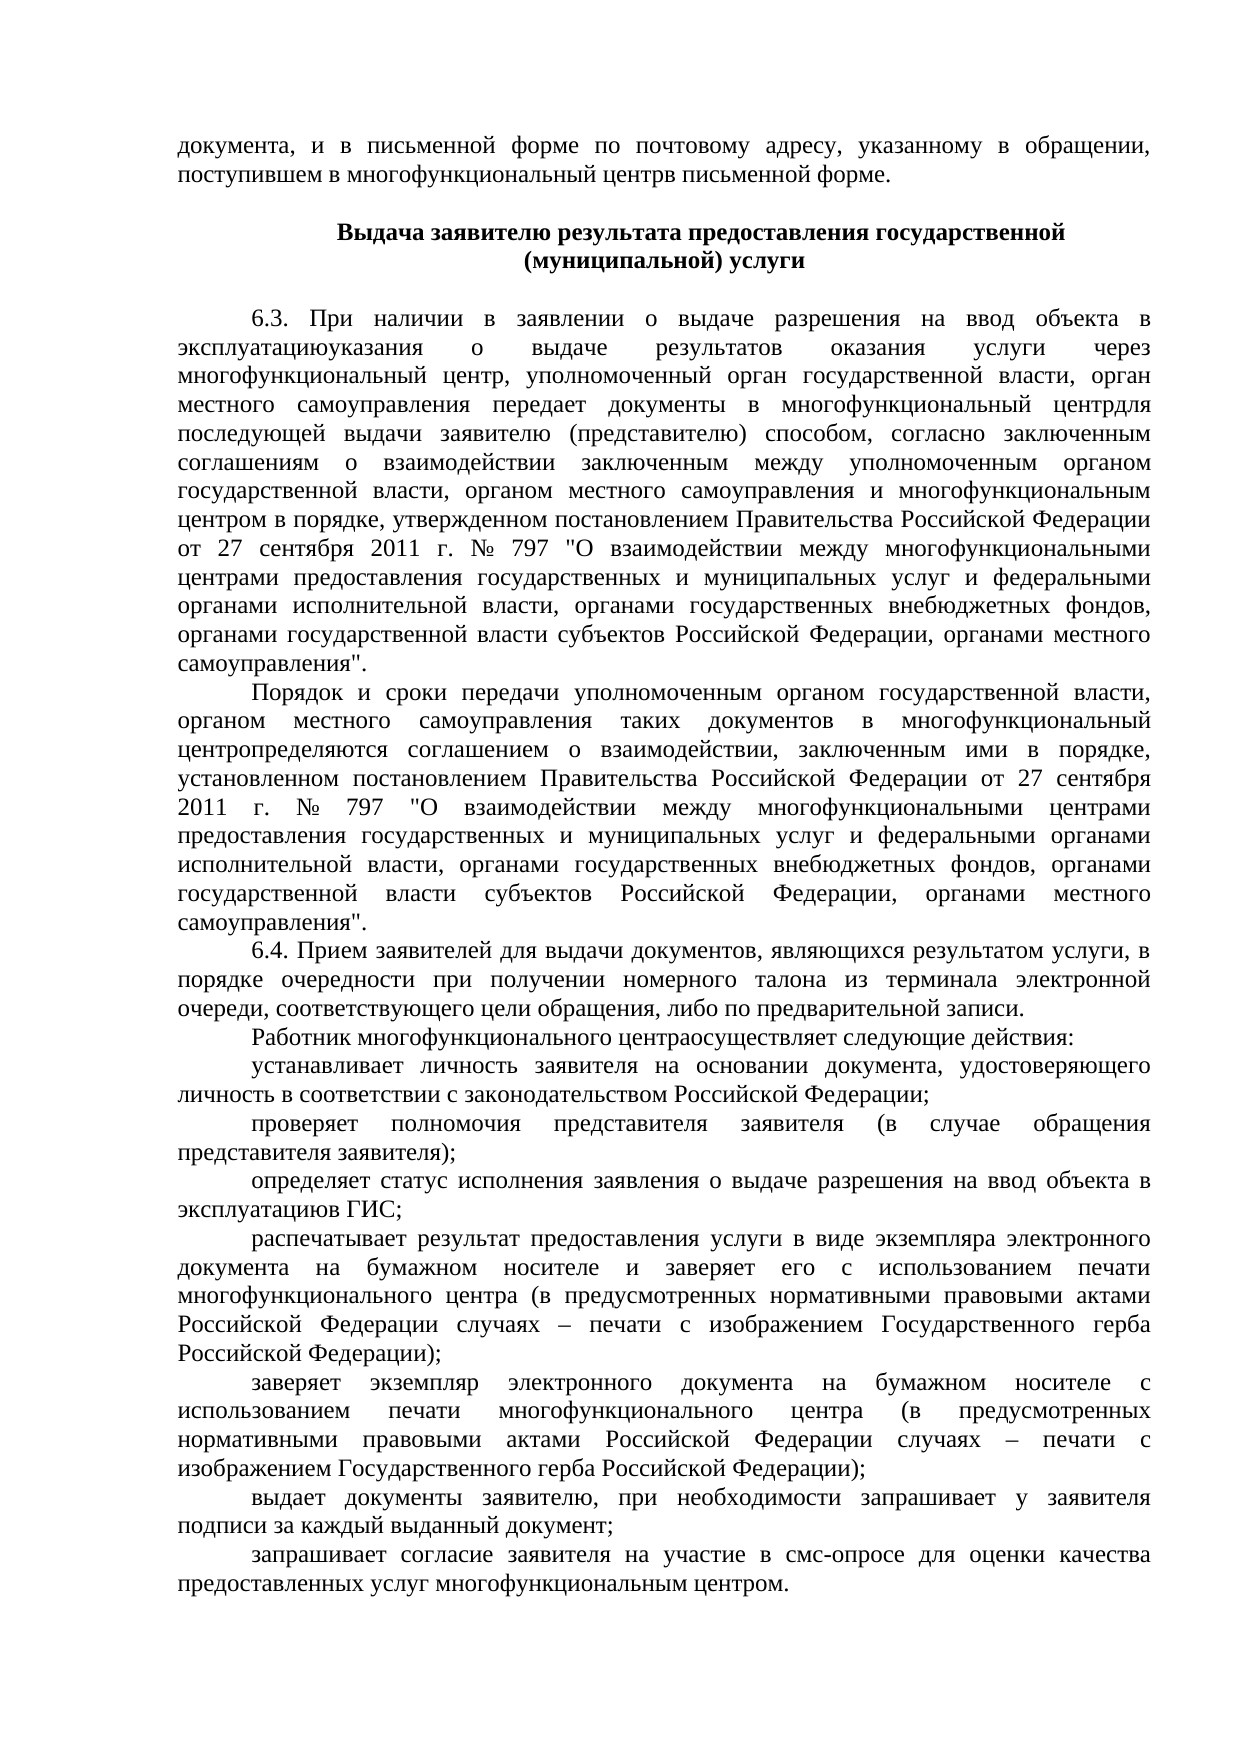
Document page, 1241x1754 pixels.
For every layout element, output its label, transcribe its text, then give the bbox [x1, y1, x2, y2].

text Порядок и сроки передачи уполномоченным органом государственной власти, органом местного самоуправления таких документов в многофункциональный центропределяются соглашением о взаимодействии, заключенным ими в порядке, установленном постановлением Правительства Российской Федерации от 27 сентября 2011 г. № 797 "О взаимодействии между многофункциональными центрами предоставления государственных и муниципальных услуг и федеральными органами исполнительной власти, органами государственных внебюджетных фондов, органами государственной власти субъектов Российской Федерации, органами местного самоуправления". [177, 677, 1152, 936]
text 6.4. Прием заявителей для выдачи документов, являющихся результатом услуги, в порядке очередности при получении номерного талона из терминала электронной очереди, соответствующего цели обращения, либо по предварительной записи. [177, 936, 1152, 1022]
text устанавливает личность заявителя на основании документа, удостоверяющего личность в соответствии с законодательством Российской Федерации; [177, 1051, 1152, 1108]
text проверяет полномочия представителя заявителя (в случае обращения представителя заявителя); [177, 1108, 1152, 1166]
text определяет статус исполнения заявления о выдаче разрешения на ввод объекта в эксплуатациюв ГИС; [177, 1166, 1152, 1223]
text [177, 131, 1152, 188]
text запрашивает согласие заявителя на участие в смс-опросе для оценки качества предоставленных услуг многофункциональным центром. [177, 1539, 1152, 1597]
text заверяет экземпляр электронного документа на бумажном носителе с использованием печати многофункционального центра (в предусмотренных нормативными правовыми актами Российской Федерации случаях – печати с изображением Государственного герба Российской Федерации); [177, 1367, 1152, 1482]
text Выдача заявителю результата предоставления государственной (муниципальной) услуги [177, 217, 1152, 274]
text выдает документы заявителю, при необходимости запрашивает у заявителя подписи за каждый выданный документ; [177, 1482, 1152, 1539]
text Работник многофункционального центраосуществляет следующие действия: [177, 1022, 1152, 1051]
text 6.3. При наличии в заявлении о выдаче разрешения на ввод объекта в эксплуатациюуказания о выдаче результатов оказания услуги через многофункциональный центр, уполномоченный орган государственной власти, орган местного самоуправления передает документы в многофункциональный центрдля последующей выдачи заявителю (представителю) способом, согласно заключенным соглашениям о взаимодействии заключенным между уполномоченным органом государственной власти, органом местного самоуправления и многофункциональным центром в порядке, утвержденном постановлением Правительства Российской Федерации от 27 сентября 2011 г. № 797 "О взаимодействии между многофункциональными центрами предоставления государственных и муниципальных услуг и федеральными органами исполнительной власти, органами государственных внебюджетных фондов, органами государственной власти субъектов Российской Федерации, органами местного самоуправления". [177, 303, 1152, 677]
text распечатывает результат предоставления услуги в виде экземпляра электронного документа на бумажном носителе и заверяет его с использованием печати многофункционального центра (в предусмотренных нормативными правовыми актами Российской Федерации случаях – печати с изображением Государственного герба Российской Федерации); [177, 1223, 1152, 1367]
